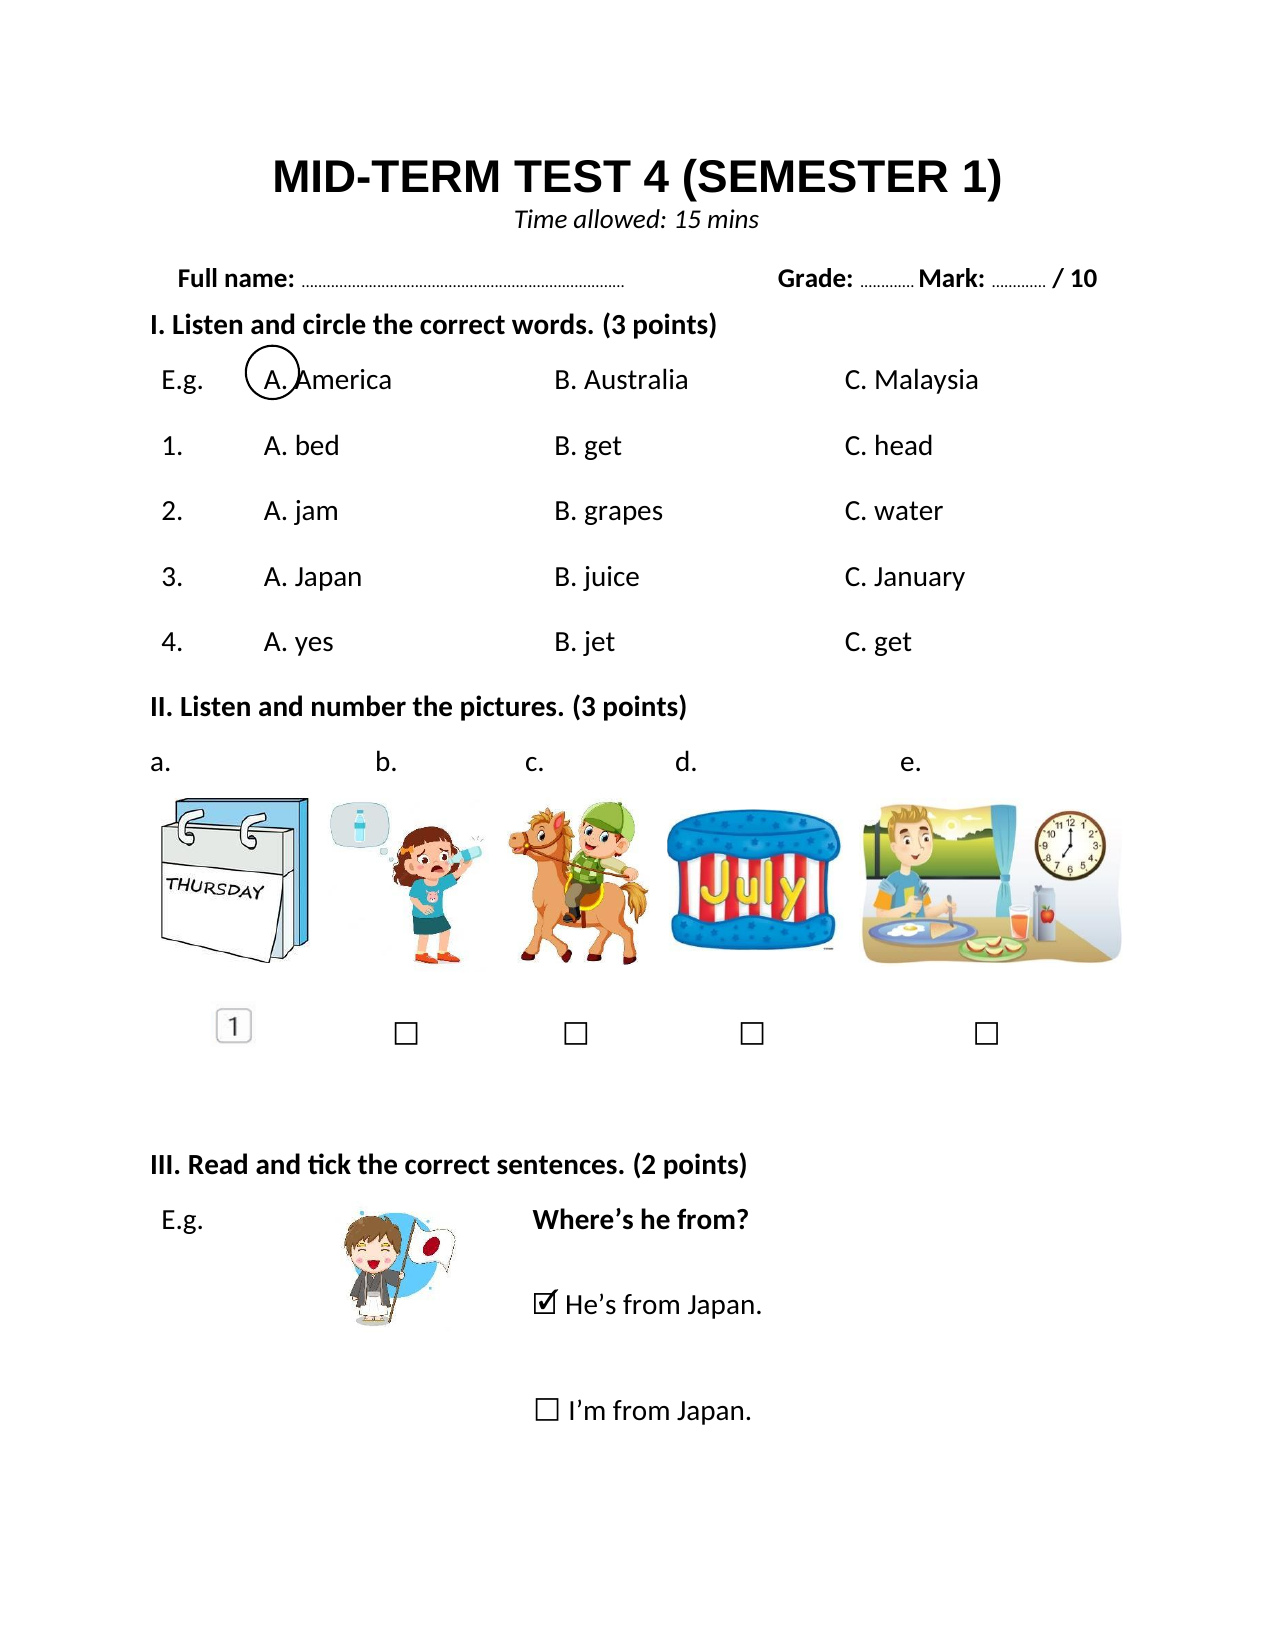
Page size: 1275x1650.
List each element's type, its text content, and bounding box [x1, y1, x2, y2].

table_header [316, 799, 496, 1001]
picture [327, 798, 489, 972]
text a. b. c. d. e. [150, 743, 1125, 779]
table_cell 4. [150, 623, 252, 688]
picture [210, 1001, 257, 1047]
table_header [150, 799, 316, 1001]
table_cell 3. [150, 558, 252, 623]
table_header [521, 1201, 1125, 1467]
table_cell C. January [833, 558, 1124, 623]
table_header E.g. [150, 361, 252, 427]
table_cell A. jam [253, 492, 543, 558]
text III. Read and tick the correct sentences. (2 points) [150, 1146, 1125, 1181]
table_cell A. yes [253, 623, 543, 688]
table_header C. Malaysia [833, 361, 1124, 427]
table_cell A. Japan [253, 558, 543, 623]
table_header A. America [253, 361, 543, 427]
table_cell 2. [150, 492, 252, 558]
text MID-TERM TEST 4 (SEMESTER 1) [150, 150, 1125, 203]
table_cell B. juice [543, 558, 833, 623]
table_header B. Australia [543, 361, 833, 427]
picture [859, 798, 1123, 967]
table_header E.g. [150, 1201, 268, 1467]
picture [667, 809, 844, 961]
table_cell 1. [150, 427, 252, 492]
table_header [656, 799, 848, 1001]
table_cell B. jet [543, 623, 833, 688]
table_cell A. bed [253, 427, 543, 492]
table_cell B. grapes [543, 492, 833, 558]
text II. Listen and number the pictures. (3 points) [150, 688, 1125, 724]
table_cell B. get [543, 427, 833, 492]
picture [329, 1201, 460, 1332]
text Full name: ............................................................................. Grade: ............. Mark: ............. / 10 [150, 261, 1125, 294]
table_cell ⬜ [316, 1001, 496, 1091]
table_cell C. get [833, 623, 1124, 688]
table_cell C. water [833, 492, 1124, 558]
table_cell [150, 1001, 316, 1091]
table_cell ⬜ [656, 1001, 848, 1091]
table_cell ⬜ [848, 1001, 1125, 1091]
text I. Listen and circle the correct words. (3 points) [150, 306, 1125, 342]
table_header [269, 1201, 521, 1467]
picture [161, 798, 311, 963]
table_header [496, 799, 656, 1001]
picture [506, 798, 650, 965]
text Time allowed: 15 mins [150, 203, 1125, 236]
table_cell C. head [833, 427, 1124, 492]
table_header [848, 799, 1125, 1001]
table_cell ⬜ [496, 1001, 656, 1091]
